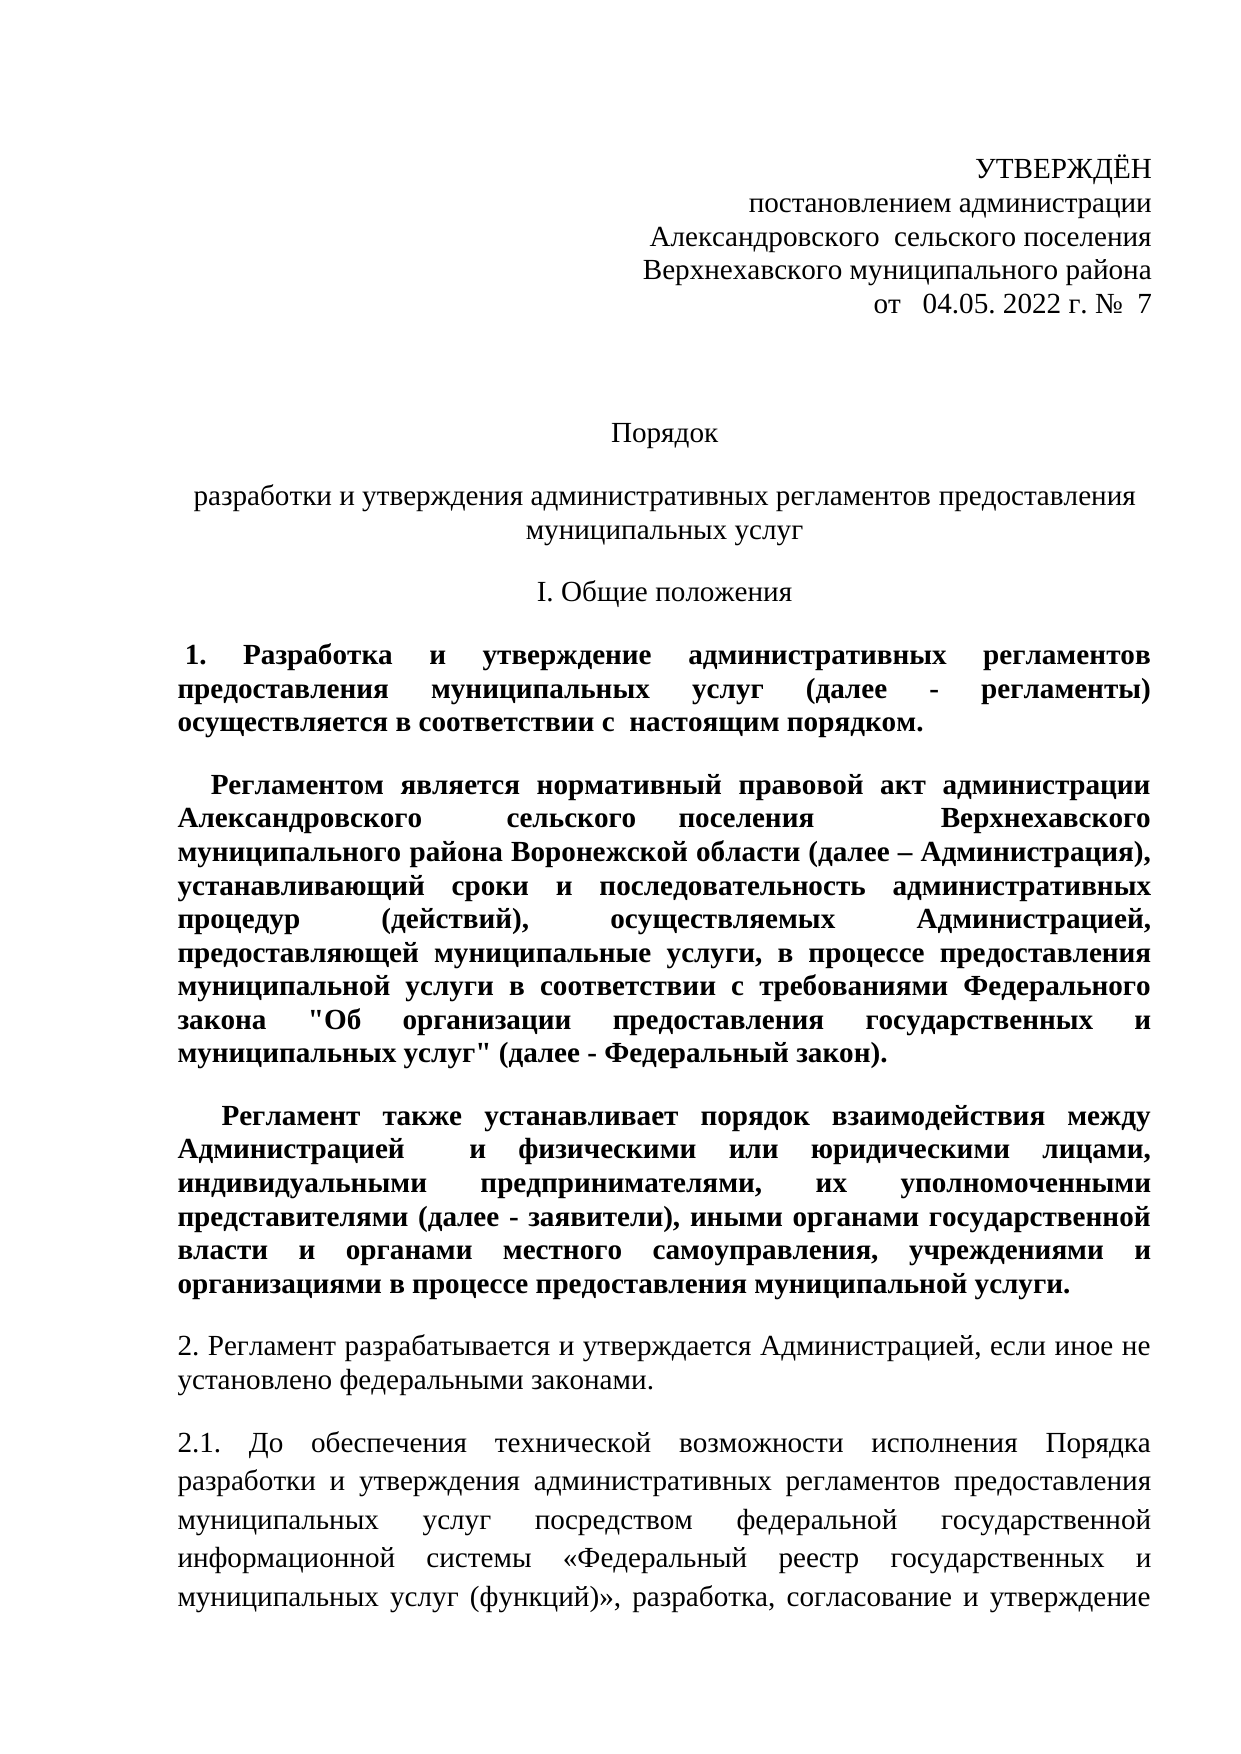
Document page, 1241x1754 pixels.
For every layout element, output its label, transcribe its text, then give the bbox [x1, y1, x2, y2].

text 1. Разработка и утверждение административных регламентов предоставления муниципальных услуг (далее - регламенты) осуществляется в соответствии с настоящим порядком. [177, 637, 1152, 738]
text от 04.05. 2022 г. № 7 [489, 286, 1152, 319]
text Регламентом является нормативный правовой акт администрации Александровского сельского поселения Верхнехавского муниципального района Воронежской области (далее – Администрация), устанавливающий сроки и последовательность административных процедур (действий), осуществляемых Администрацией, предоставляющей муниципальные услуги, в процессе предоставления муниципальной услуги в соответствии с требованиями Федерального закона "Об организации предоставления государственных и муниципальных услуг" (далее - Федеральный закон). [177, 767, 1152, 1069]
text Порядок [177, 416, 1152, 449]
text I. Общие положения [177, 574, 1152, 608]
text Александровского сельского поселения [80, 219, 1152, 252]
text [177, 1425, 1152, 1612]
text 2. Регламент разрабатывается и утверждается Администрацией, если иное не установлено федеральными законами. [177, 1328, 1152, 1396]
text Верхнехавского муниципального района [80, 252, 1152, 286]
text УТВЕРЖДЁН [650, 152, 1152, 185]
text постановлением администрации [650, 185, 1152, 219]
text разработки и утверждения административных регламентов предоставления муниципальных услуг [177, 478, 1152, 545]
text Регламент также устанавливает порядок взаимодействия между Администрацией и физическими или юридическими лицами, индивидуальными предпринимателями, их уполномоченными представителями (далее - заявители), иными органами государственной власти и органами местного самоуправления, учреждениями и организациями в процессе предоставления муниципальной услуги. [177, 1098, 1152, 1299]
